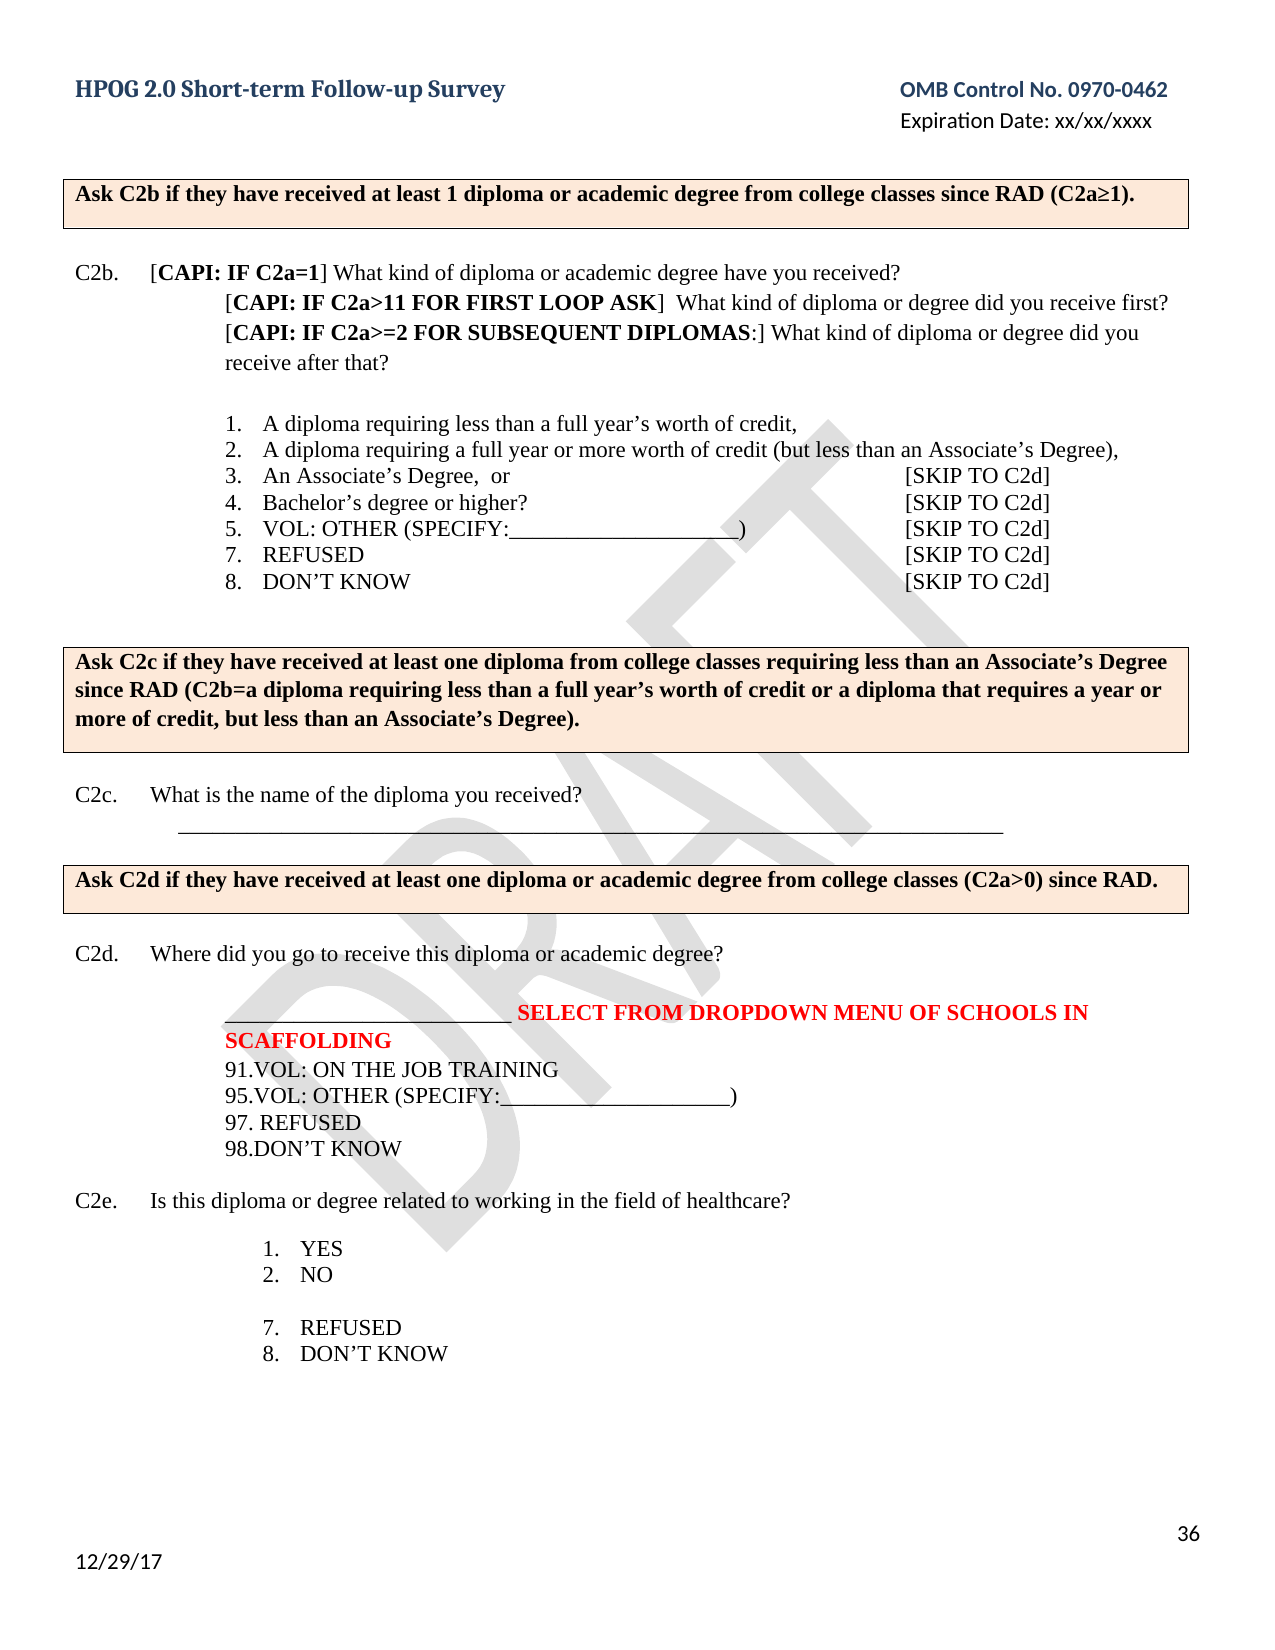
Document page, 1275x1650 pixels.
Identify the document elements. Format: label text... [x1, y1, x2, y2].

list Bachelor’s degree or higher? [SKIP TO C2d] [225, 489, 1200, 515]
text ________________________________________________________________________ [178, 810, 1200, 836]
list VOL: OTHER (SPECIFY:____________________) [SKIP TO C2d] [225, 515, 1200, 541]
table_header Ask C2b if they have received at least 1 diploma or academic degree from college classes since RAD (C2a≥1). [64, 180, 1188, 227]
list A diploma requiring less than a full year’s worth of credit, [225, 410, 1200, 436]
text C2e. Is this diploma or degree related to working in the field of healthcare? [75, 1188, 1200, 1214]
text 97. REFUSED [225, 1108, 1200, 1135]
text _________________________ SELECT FROM DROPDOWN MENU OF SCHOOLS IN SCAFFOLDING [225, 999, 1200, 1054]
text 95.VOL: OTHER (SPECIFY:____________________) [225, 1082, 1200, 1108]
table_header Ask C2c if they have received at least one diploma from college classes requiring less than an Associate’s Degree since RAD (C2b=a diploma requiring less than a full year’s worth of credit or a diploma that requires a year or more of credit, but less than an Associate’s Degree). [64, 648, 1188, 752]
list NO [262, 1261, 1200, 1314]
text C2b. [CAPI: IF C2a=1] What kind of diploma or academic degree have you received? [75, 259, 1200, 285]
text C2c. What is the name of the diploma you received? [75, 781, 1200, 808]
text [CAPI: IF C2a>11 FOR FIRST LOOP ASK] What kind of diploma or degree did you receive first? [225, 289, 1200, 315]
text 91.VOL: ON THE JOB TRAINING [225, 1056, 1200, 1082]
text 7. REFUSED [262, 1314, 1200, 1340]
text 8. DON’T KNOW [262, 1340, 1200, 1367]
text [CAPI: IF C2a>=2 FOR SUBSEQUENT DIPLOMAS:] What kind of diploma or degree did you receive after that? [225, 319, 1200, 376]
list An Associate’s Degree, or [SKIP TO C2d] [225, 462, 1200, 489]
text C2d. Where did you go to receive this diploma or academic degree? [75, 940, 1200, 967]
text 8. DON’T KNOW [SKIP TO C2d] [225, 568, 1200, 594]
table_header Ask C2d if they have received at least one diploma or academic degree from college classes (C2a>0) since RAD. [64, 866, 1188, 913]
list YES [262, 1235, 1200, 1261]
text 98.DON’T KNOW [225, 1135, 1200, 1161]
text 7. REFUSED [SKIP TO C2d] [225, 541, 1200, 568]
list A diploma requiring a full year or more worth of credit (but less than an Associate’s Degree), [225, 436, 1200, 462]
